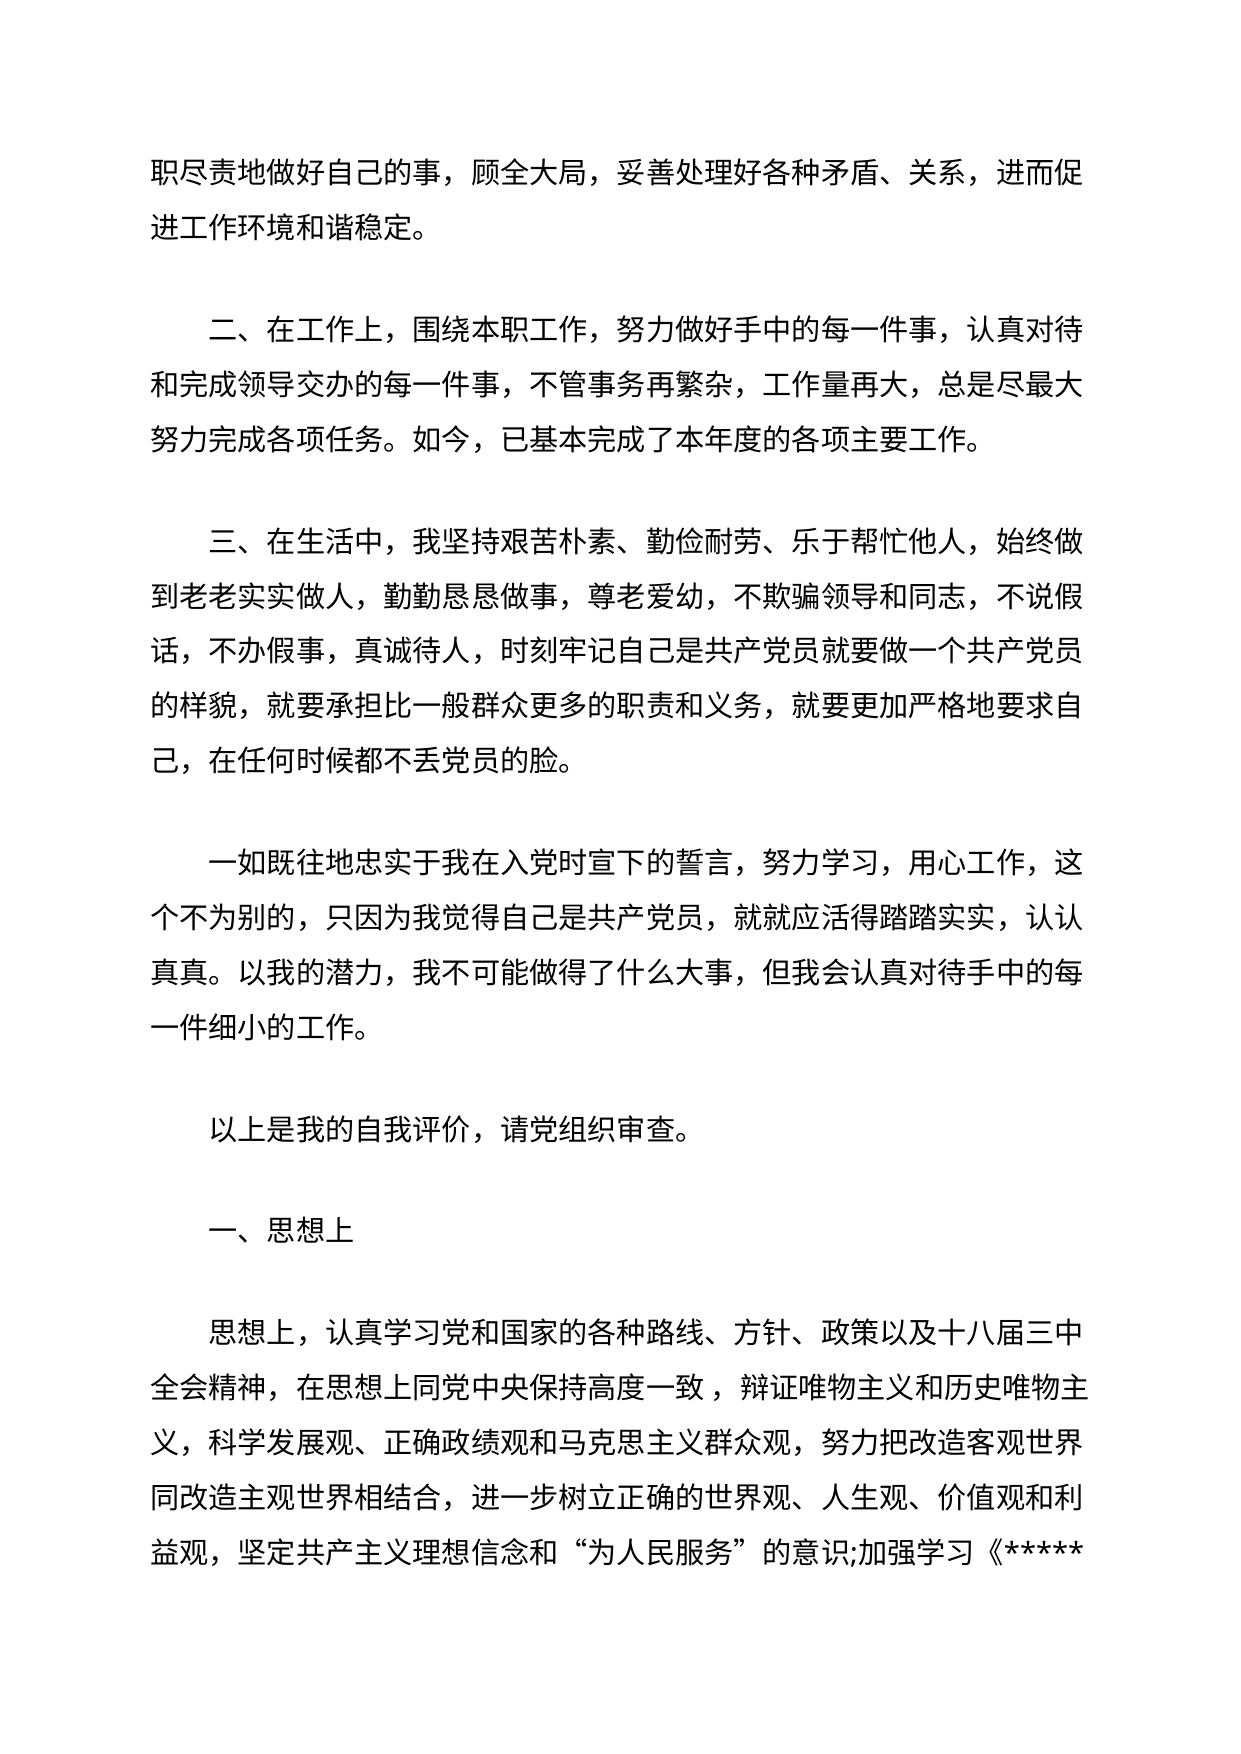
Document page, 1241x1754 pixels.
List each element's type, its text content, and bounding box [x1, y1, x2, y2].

text 三、在生活中，我坚持艰苦朴素、勤俭耐劳、乐于帮忙他人，始终做到老老实实做人，勤勤恳恳做事，尊老爱幼，不欺骗领导和同志，不说假话，不办假事，真诚待人，时刻牢记自己是共产党员就要做一个共产党员的样貌，就要承担比一般群众更多的职责和义务，就要更加严格地要求自己，在任何时候都不丢党员的脸。 [150, 518, 1090, 780]
text 一、思想上 [150, 1208, 1090, 1250]
text 一如既往地忠实于我在入党时宣下的誓言，努力学习，用心工作，这个不为别的，只因为我觉得自己是共产党员，就就应活得踏踏实实，认认真真。以我的潜力，我不可能做得了什么大事，但我会认真对待手中的每一件细小的工作。 [150, 839, 1090, 1047]
text 以上是我的自我评价，请党组织审查。 [150, 1106, 1090, 1148]
text 二、在工作上，围绕本职工作，努力做好手中的每一件事，认真对待和完成领导交办的每一件事，不管事务再繁杂，工作量再大，总是尽最大努力完成各项任务。如今，已基本完成了本年度的各项主要工作。 [150, 307, 1090, 459]
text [150, 150, 1090, 247]
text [150, 1309, 1090, 1572]
